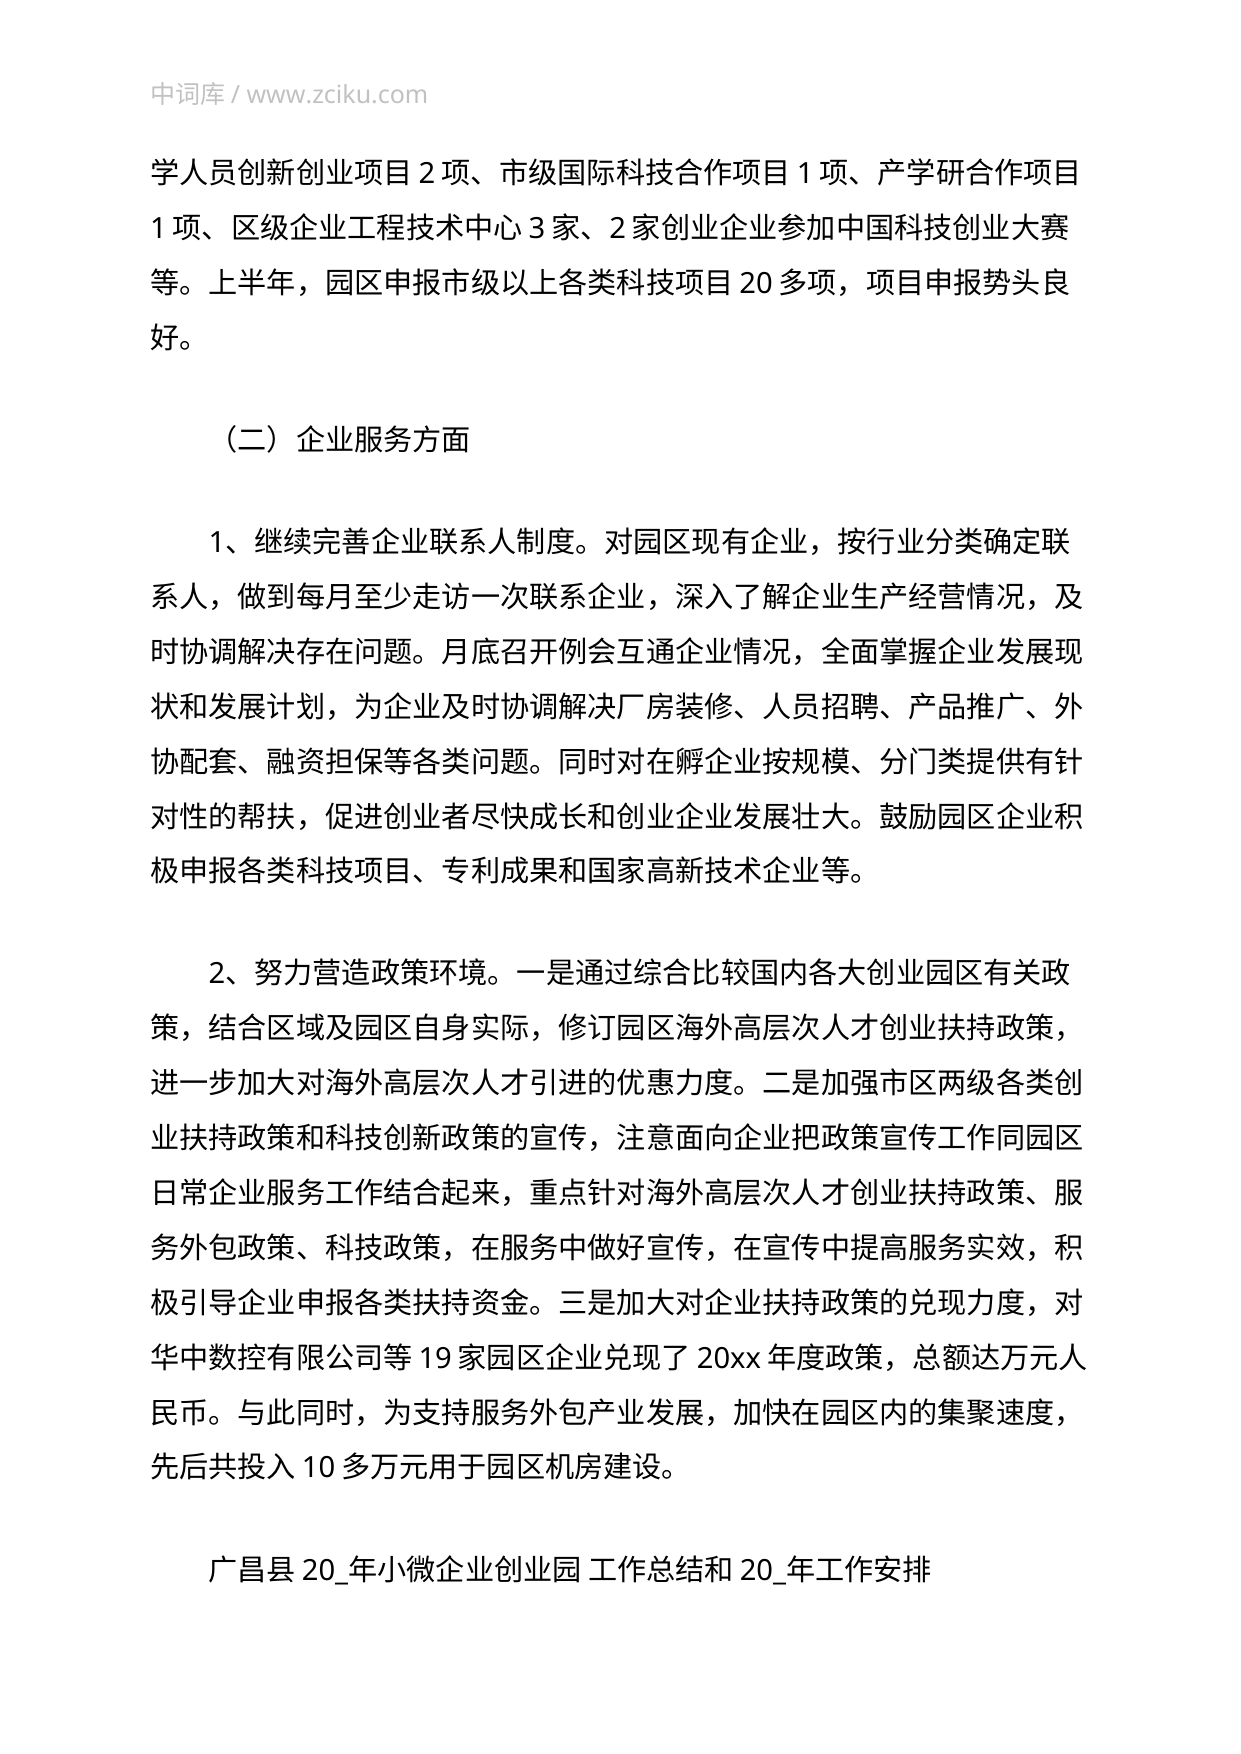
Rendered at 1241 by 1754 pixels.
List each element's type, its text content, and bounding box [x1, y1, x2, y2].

text 2、努力营造政策环境。一是通过综合比较国内各大创业园区有关政策，结合区域及园区自身实际，修订园区海外高层次人才创业扶持政策，进一步加大对海外高层次人才引进的优惠力度。二是加强市区两级各类创业扶持政策和科技创新政策的宣传，注意面向企业把政策宣传工作同园区日常企业服务工作结合起来，重点针对海外高层次人才创业扶持政策、服务外包政策、科技政策，在服务中做好宣传，在宣传中提高服务实效，积极引导企业申报各类扶持资金。三是加大对企业扶持政策的兑现力度，对华中数控有限公司等19家园区企业兑现了20xx年度政策，总额达万元人民币。与此同时，为支持服务外包产业发展，加快在园区内的集聚速度，先后共投入10多万元用于园区机房建设。 [150, 950, 1090, 1486]
text 广昌县20_年小微企业创业园 工作总结和20_年工作安排 [150, 1546, 1090, 1588]
text 1、继续完善企业联系人制度。对园区现有企业，按行业分类确定联系人，做到每月至少走访一次联系企业，深入了解企业生产经营情况，及时协调解决存在问题。月底召开例会互通企业情况，全面掌握企业发展现状和发展计划，为企业及时协调解决厂房装修、人员招聘、产品推广、外协配套、融资担保等各类问题。同时对在孵企业按规模、分门类提供有针对性的帮扶，促进创业者尽快成长和创业企业发展壮大。鼓励园区企业积极申报各类科技项目、专利成果和国家高新技术企业等。 [150, 518, 1090, 890]
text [150, 150, 1090, 357]
text （二）企业服务方面 [150, 417, 1090, 459]
